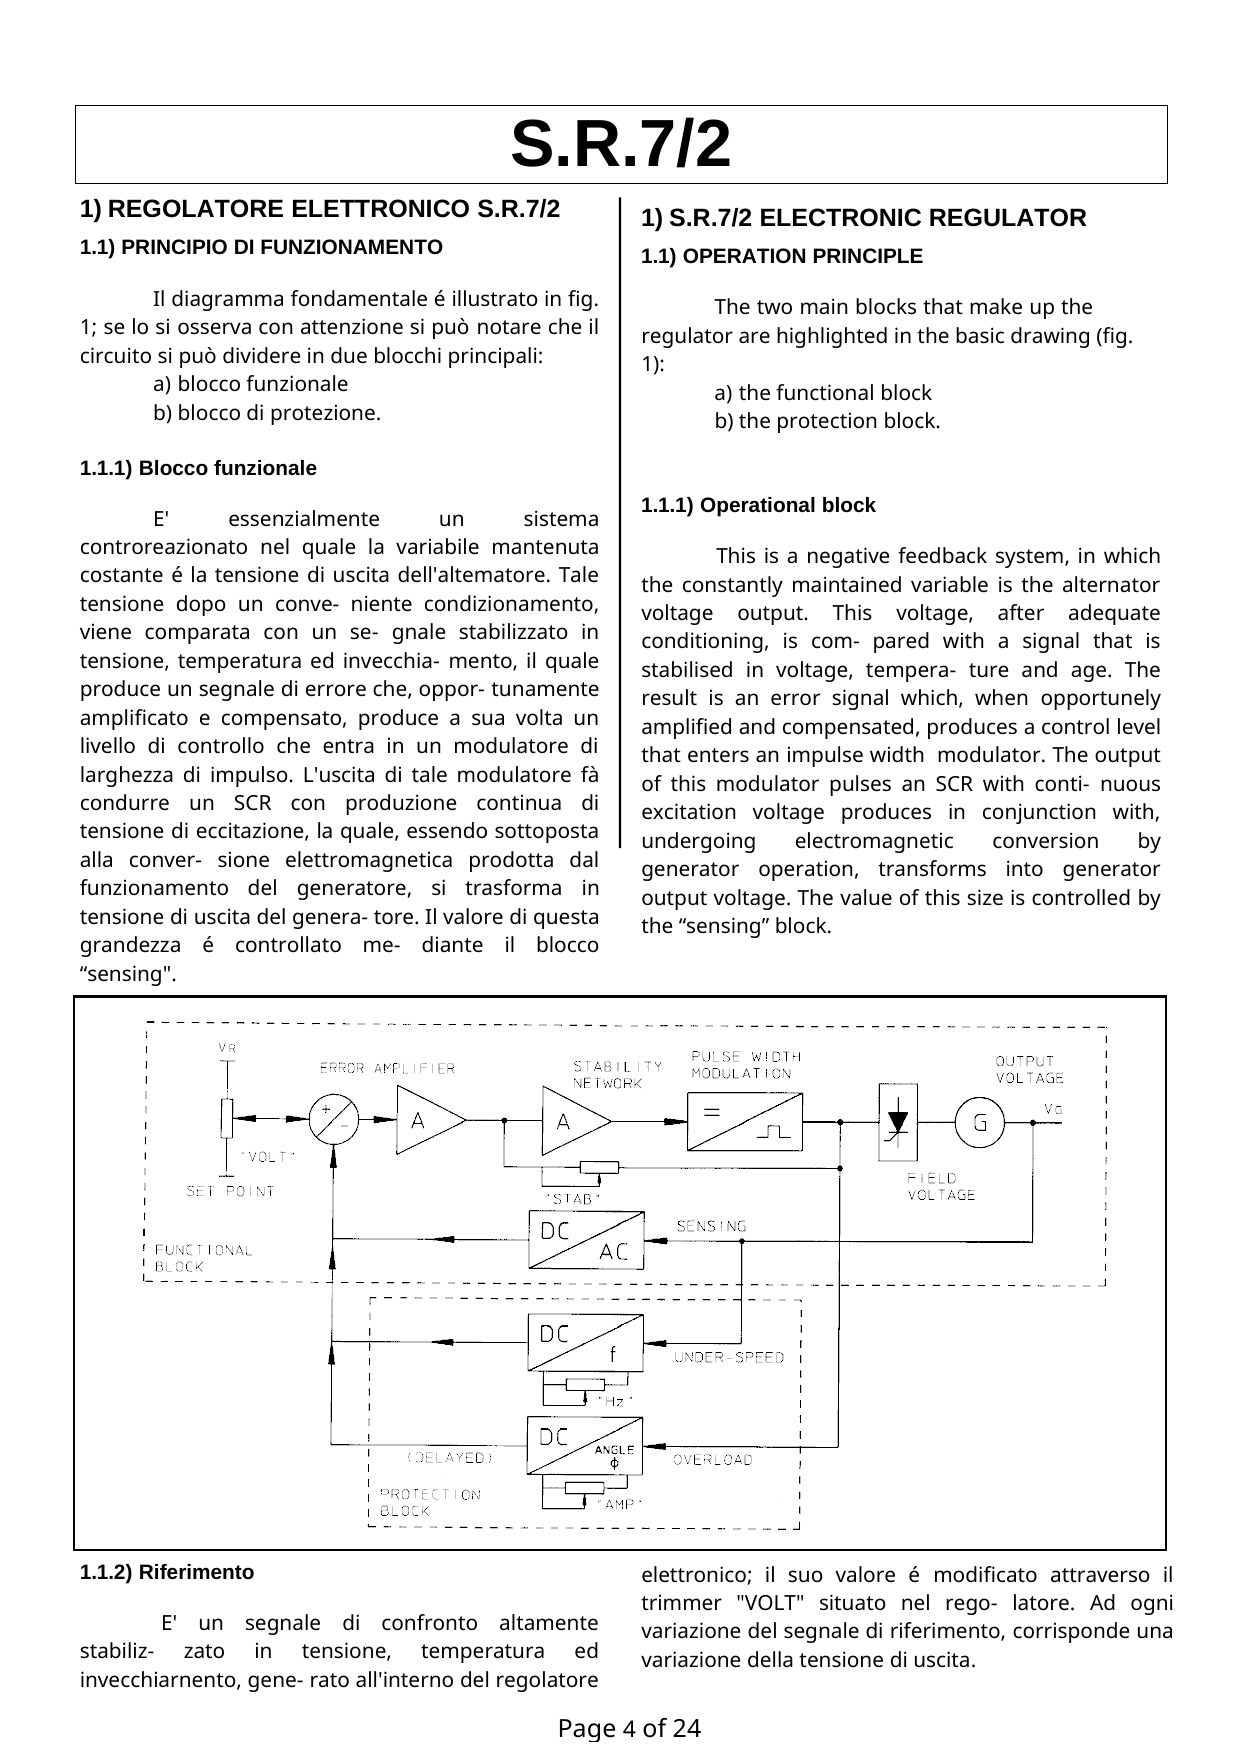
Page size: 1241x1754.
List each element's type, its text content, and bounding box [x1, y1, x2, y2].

list blocco funzionale [153, 369, 603, 398]
text This is a negative feedback system, in which the constantly maintained variable is the alternator voltage output. This voltage, after adequate conditioning, is com- pared with a signal that is stabilised in voltage, tempera- ture and age. The result is an error signal which, when opportunely amplified and compensated, produces a control level that enters an impulse width modulator. The output of this modulator pulses an SCR with conti- nuous excitation voltage produces in conjunction with, undergoing electromagnetic conversion by generator operation, transforms into generator output voltage. The value of this size is controlled by the “sensing” block. [641, 541, 1161, 939]
text E' un segnale di confronto altamente stabiliz- zato in tensione, temperatura ed invecchiarnento, gene- rato all'interno del regolatore elettronico; il suo valore é modificato attraverso il trimmer "VOLT" situato nel rego- latore. Ad ogni variazione del segnale di riferimento, corrisponde una variazione della tensione di uscita. [641, 1560, 1174, 1673]
subtitle PRINCIPIO DI FUNZIONAMENTO [79, 235, 603, 259]
subtitle OPERATION PRINCIPLE [641, 244, 1178, 268]
subtitle Blocco funzionale [79, 456, 603, 479]
subtitle Operational block [641, 493, 1178, 517]
list blocco di protezione. [153, 398, 603, 426]
subtitle Riferimento [79, 1560, 603, 1584]
text E' essenzialmente un sistema controreazionato nel quale la variabile mantenuta costante é la tensione di uscita dell'altematore. Tale tensione dopo un conve- niente condizionamento, viene comparata con un se- gnale stabilizzato in tensione, temperatura ed invecchia- mento, il quale produce un segnale di errore che, oppor- tunamente amplificato e compensato, produce a sua volta un livello di controllo che entra in un modulatore di larghezza di impulso. L'uscita di tale modulatore fà condurre un SCR con produzione continua di tensione di eccitazione, la quale, essendo sottoposta alla conver- sione elettromagnetica prodotta dal funzionamento del generatore, si trasforma in tensione di uscita del genera- tore. Il valore di questa grandezza é controllato me- diante il blocco “sensing". [79, 504, 599, 987]
text E' un segnale di confronto altamente stabiliz- zato in tensione, temperatura ed invecchiarnento, gene- rato all'interno del regolatore elettronico; il suo valore é modificato attraverso il trimmer "VOLT" situato nel rego- latore. Ad ogni variazione del segnale di riferimento, corrisponde una variazione della tensione di uscita. [79, 1608, 599, 1693]
list the protection block. [714, 406, 1178, 435]
subtitle S.R.7/2 ELECTRONIC REGULATOR [641, 203, 1178, 231]
subtitle REGOLATORE ELETTRONICO S.R.7/2 [79, 194, 603, 223]
picture [143, 1021, 1107, 1530]
text The two main blocks that make up the regulator are highlighted in the basic drawing (fig. 1): [641, 292, 1162, 378]
list the functional block [714, 378, 1178, 406]
text Il diagramma fondamentale é illustrato in fig. 1; se lo si osserva con attenzione si può notare che il circuito si può dividere in due blocchi principali: [79, 284, 599, 369]
